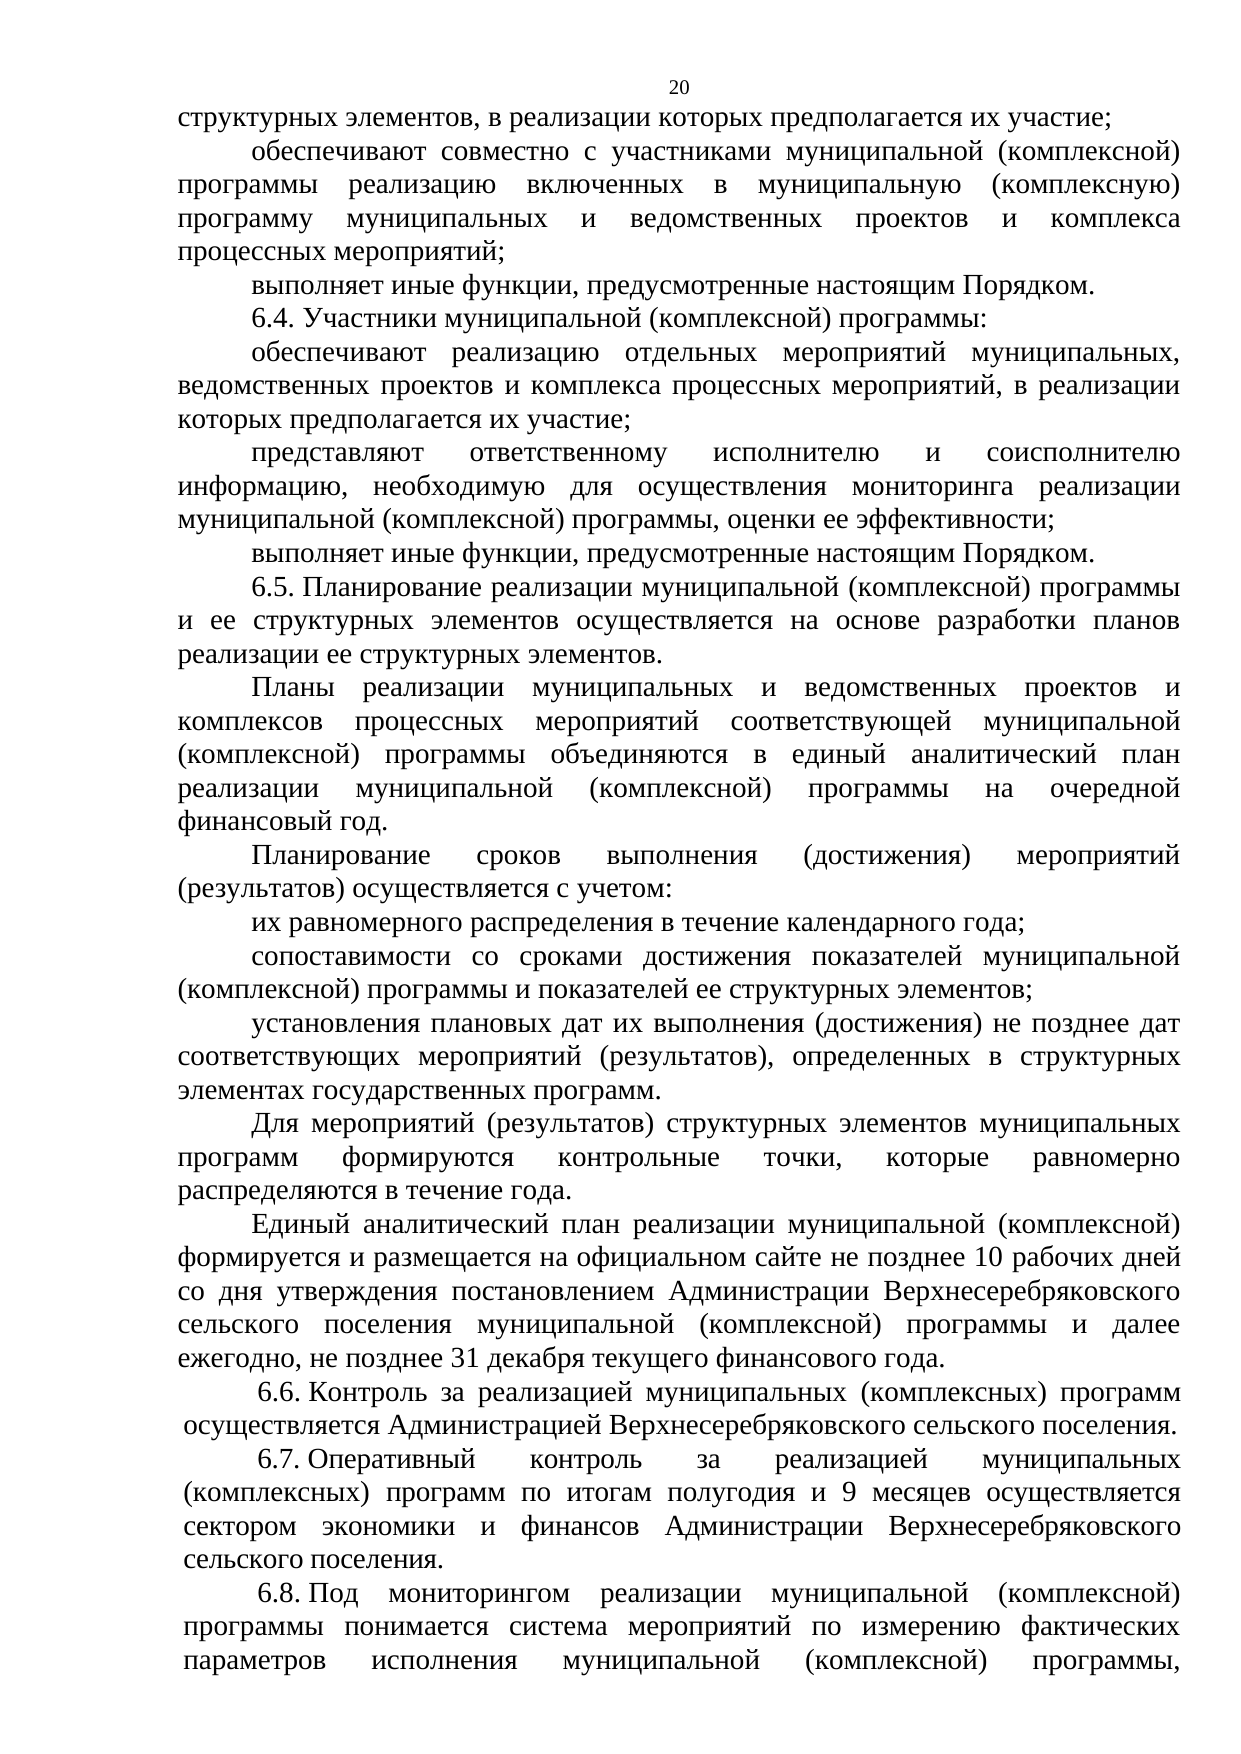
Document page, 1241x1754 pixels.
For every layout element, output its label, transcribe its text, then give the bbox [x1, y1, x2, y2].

text сопоставимости со сроками достижения показателей муниципальной (комплексной) программы и показателей ее структурных элементов; [177, 938, 1181, 1005]
text Для мероприятий (результатов) структурных элементов муниципальных программ формируются контрольные точки, которые равномерно распределяются в течение года. [177, 1105, 1181, 1206]
text выполняет иные функции, предусмотренные настоящим Порядком. [177, 535, 1181, 569]
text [183, 1575, 1181, 1676]
text их равномерного распределения в течение календарного года; [177, 904, 1181, 938]
text представляют ответственному исполнителю и соисполнителю информацию, необходимую для осуществления мониторинга реализации муниципальной (комплексной) программы, оценки ее эффективности; [177, 434, 1181, 535]
text обеспечивают реализацию отдельных мероприятий муниципальных, ведомственных проектов и комплекса процессных мероприятий, в реализации которых предполагается их участие; [177, 334, 1181, 434]
text 6.4. Участники муниципальной (комплексной) программы: [177, 300, 1181, 334]
text выполняет иные функции, предусмотренные настоящим Порядком. [177, 267, 1181, 300]
text Планы реализации муниципальных и ведомственных проектов и комплексов процессных мероприятий соответствующей муниципальной (комплексной) программы объединяются в единый аналитический план реализации муниципальной (комплексной) программы на очередной финансовый год. [177, 669, 1181, 837]
text Планирование сроков выполнения (достижения) мероприятий (результатов) осуществляется с учетом: [177, 837, 1181, 904]
text 6.5. Планирование реализации муниципальной (комплексной) программы и ее структурных элементов осуществляется на основе разработки планов реализации ее структурных элементов. [177, 569, 1181, 669]
text Единый аналитический план реализации муниципальной (комплексной) формируется и размещается на официальном сайте не позднее 10 рабочих дней со дня утверждения постановлением Администрации Верхнесеребряковского сельского поселения муниципальной (комплексной) программы и далее ежегодно, не позднее 31 декабря текущего финансового года. [177, 1206, 1181, 1374]
text обеспечивают совместно с участниками муниципальной (комплексной) программы реализацию включенных в муниципальную (комплексную) программу муниципальных и ведомственных проектов и комплекса процессных мероприятий; [177, 133, 1181, 267]
text установления плановых дат их выполнения (достижения) не позднее дат соответствующих мероприятий (результатов), определенных в структурных элементах государственных программ. [177, 1005, 1181, 1105]
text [177, 99, 1181, 133]
text 6.7. Оперативный контроль за реализацией муниципальных (комплексных) программ по итогам полугодия и 9 месяцев осуществляется сектором экономики и финансов Администрации Верхнесеребряковского сельского поселения. [183, 1441, 1181, 1575]
text 6.6. Контроль за реализацией муниципальных (комплексных) программ осуществляется Администрацией Верхнесеребряковского сельского поселения. [183, 1374, 1181, 1441]
